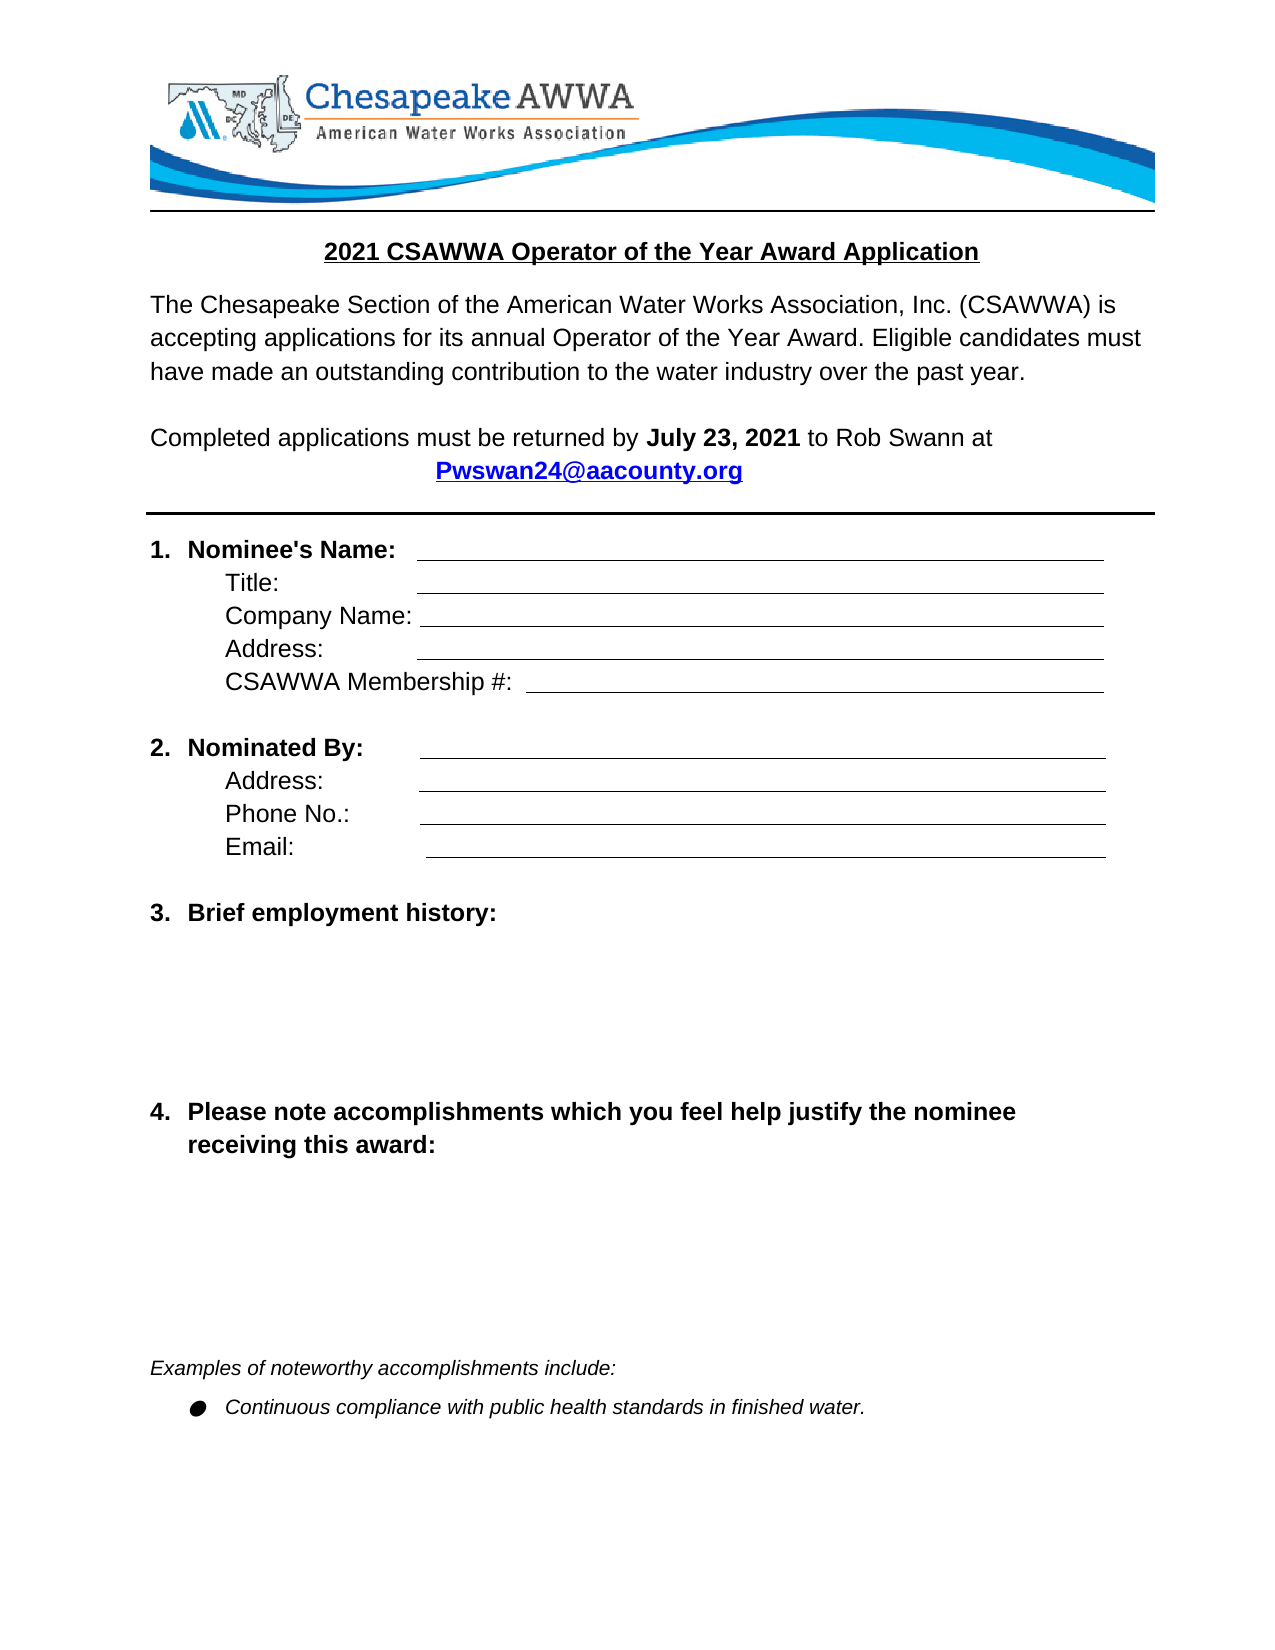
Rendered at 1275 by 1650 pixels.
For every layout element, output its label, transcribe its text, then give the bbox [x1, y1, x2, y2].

text 2021 CSAWWA Operator of the Year Award Application [223, 237, 1080, 265]
subtitle Brief employment history: [150, 898, 1169, 927]
text Completed applications must be returned by July 23, 2021 to Rob Swann at [135, 423, 1080, 451]
list Please note accomplishments which you feel help justify the nominee receiving this award: [150, 1097, 1133, 1158]
text Pwswan24@aacounty.org [360, 456, 1080, 484]
list Continuous compliance with public health standards in finished water. [187, 1384, 1169, 1426]
picture [150, 75, 1155, 188]
list Nominated By: Address: Phone No.: Email: [150, 733, 1108, 861]
text Examples of noteworthy accomplishments include: [150, 1356, 1169, 1380]
text The Chesapeake Section of the American Water Works Association, Inc. (CSAWWA) is accepting applications for its annual Operator of the Year Award. Eligible candidates must have made an outstanding contribution to the water industry over the past year. [150, 290, 1155, 385]
list Nominee's Name: Title: Company Name: Address: CSAWWA Membership #: [150, 534, 1106, 695]
picture [150, 136, 1155, 212]
